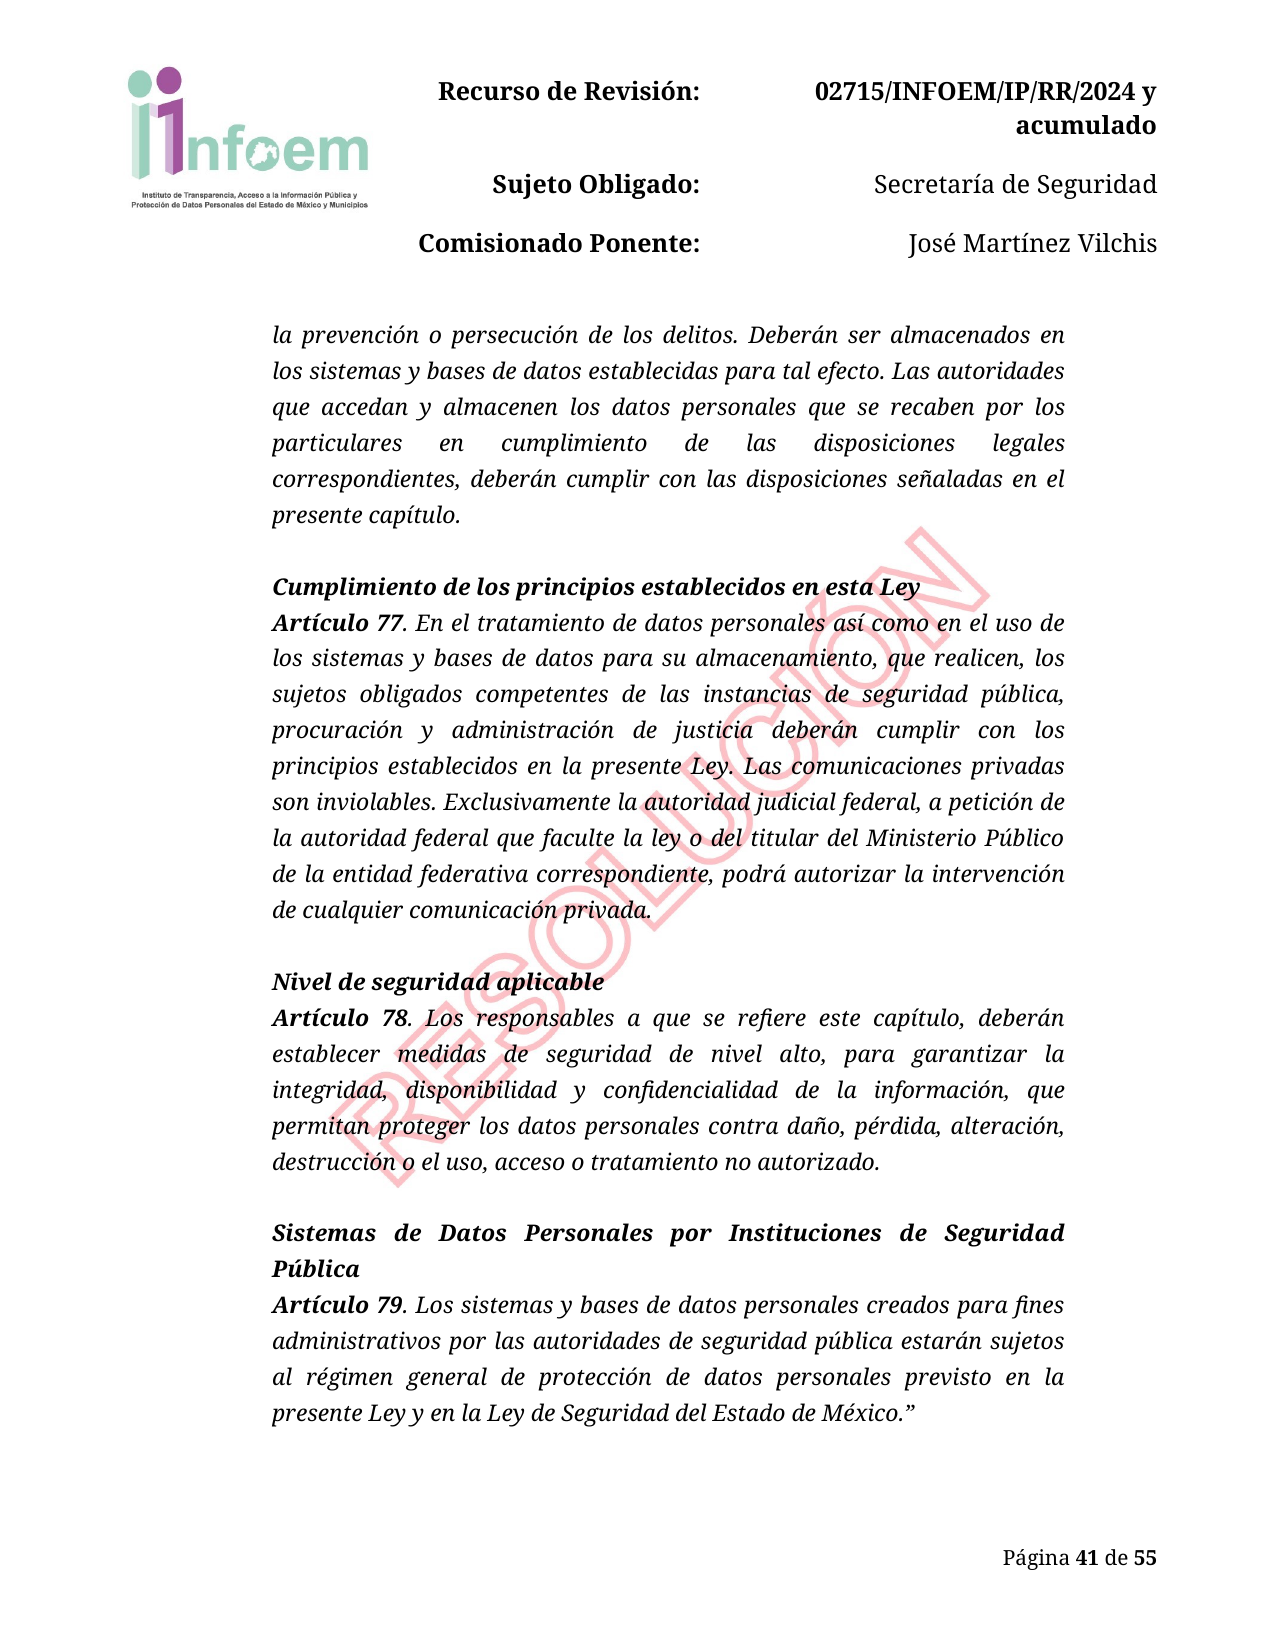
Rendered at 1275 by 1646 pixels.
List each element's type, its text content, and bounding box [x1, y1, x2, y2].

text Artículo 78. Los responsables a que se refiere este capítulo, deberán establecer medidas de seguridad de nivel alto, para garantizar la integridad, disponibilidad y confidencialidad de la información, que permitan proteger los datos personales contra daño, pérdida, alteración, destrucción o el uso, acceso o tratamiento no autorizado. [272, 1002, 1068, 1177]
text Cumplimiento de los principios establecidos en esta Ley [272, 571, 1068, 602]
text Nivel de seguridad aplicable [272, 966, 1068, 997]
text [272, 319, 1068, 530]
picture [8, 6, 1275, 1646]
text Artículo 77. En el tratamiento de datos personales así como en el uso de los sistemas y bases de datos para su almacenamiento, que realicen, los sujetos obligados competentes de las instancias de seguridad pública, procuración y administración de justicia deberán cumplir con los principios establecidos en la presente Ley. Las comunicaciones privadas son inviolables. Exclusivamente la autoridad judicial federal, a petición de la autoridad federal que faculte la ley o del titular del Ministerio Público de la entidad federativa correspondiente, podrá autorizar la intervención de cualquier comunicación privada. [272, 606, 1068, 925]
text Sistemas de Datos Personales por Instituciones de Seguridad Pública [272, 1217, 1068, 1284]
text Artículo 79. Los sistemas y bases de datos personales creados para fines administrativos por las autoridades de seguridad pública estarán sujetos al régimen general de protección de datos personales previsto en la presente Ley y en la Ley de Seguridad del Estado de México.” [272, 1289, 1068, 1428]
